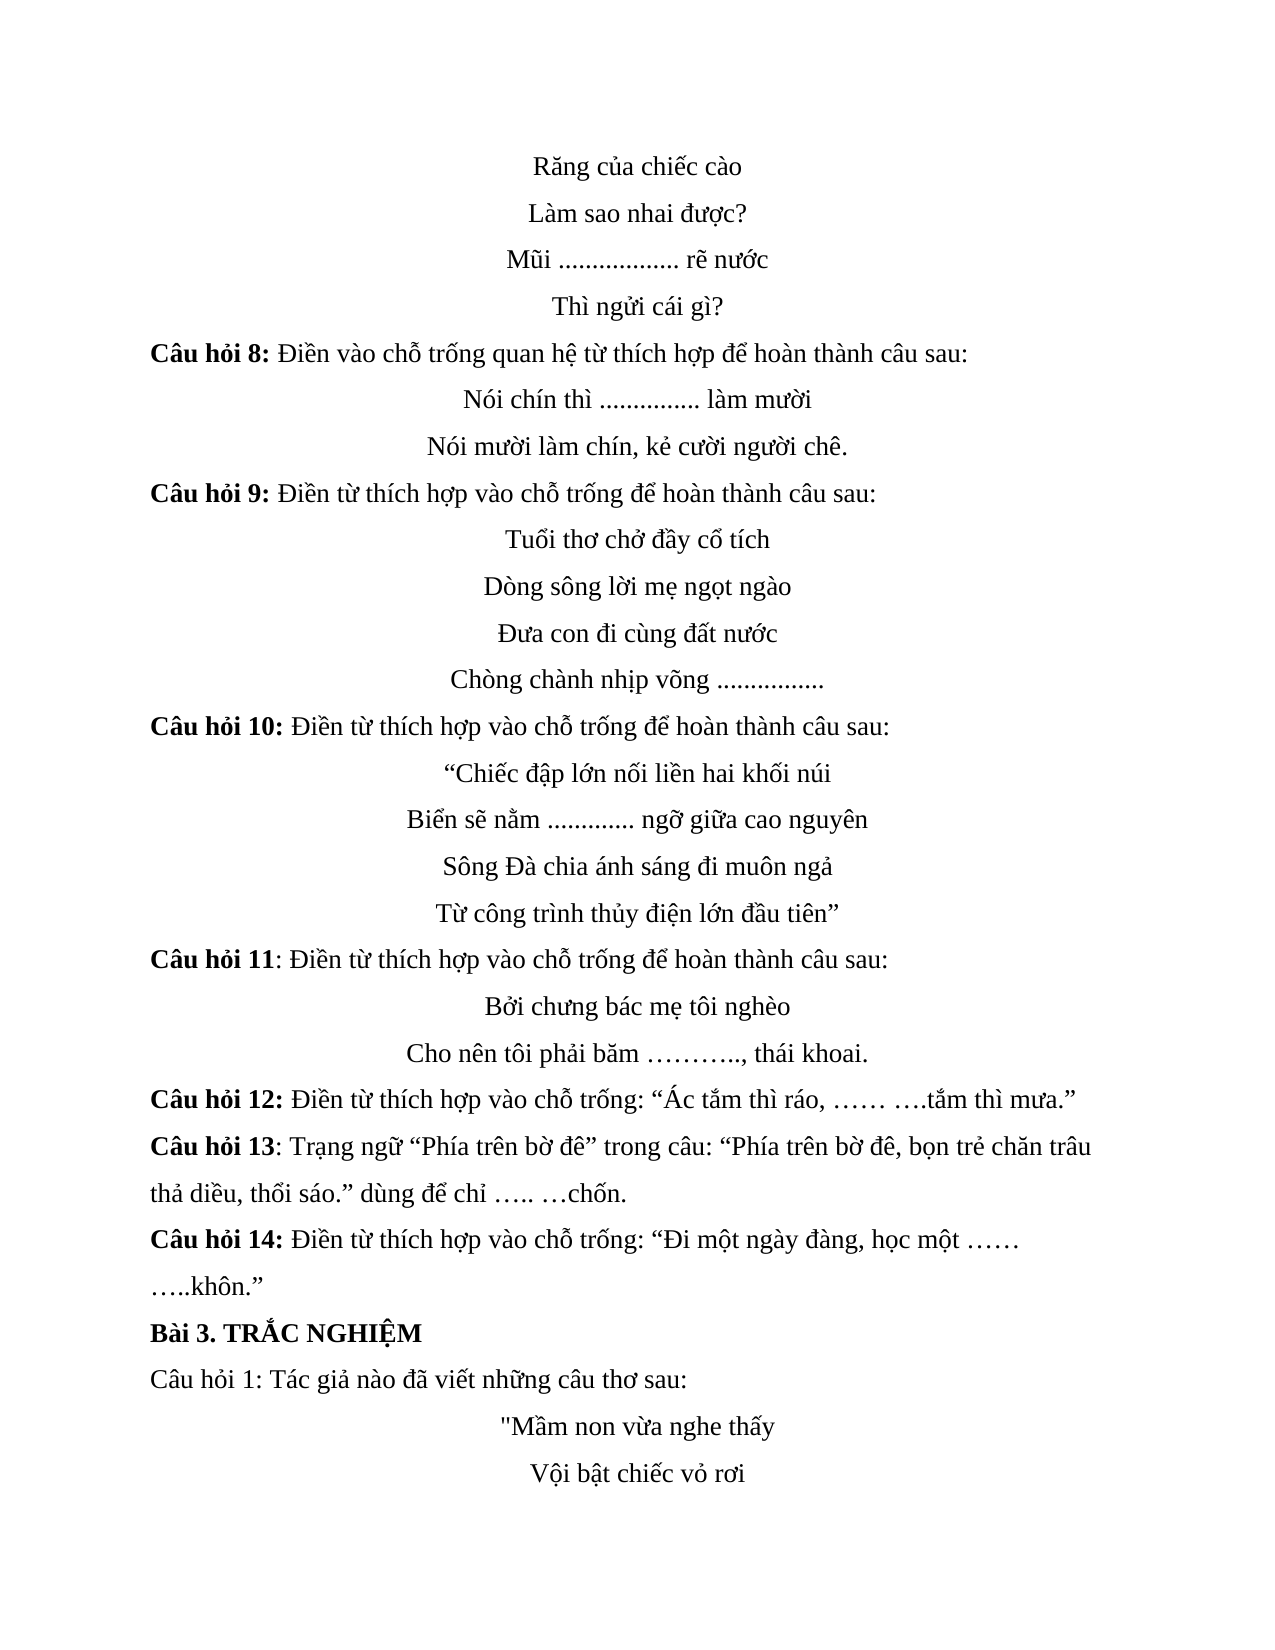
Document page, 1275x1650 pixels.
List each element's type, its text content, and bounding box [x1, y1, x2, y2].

text Tuổi thơ chở đầy cổ tích [150, 523, 1125, 554]
text Biển sẽ nằm ............. ngỡ giữa cao nguyên [150, 803, 1125, 834]
text Câu hỏi 8: Điền vào chỗ trống quan hệ từ thích hợp để hoàn thành câu sau: [150, 337, 1125, 368]
text Bài 3. TRẮC NGHIỆM [150, 1317, 1125, 1348]
text Từ công trình thủy điện lớn đầu tiên” [150, 897, 1125, 928]
text Làm sao nhai được? [150, 197, 1125, 228]
text Câu hỏi 10: Điền từ thích hợp vào chỗ trống để hoàn thành câu sau: [150, 710, 1125, 741]
text Đưa con đi cùng đất nước [150, 617, 1125, 648]
text Câu hỏi 12: Điền từ thích hợp vào chỗ trống: “Ác tắm thì ráo, …… ….tắm thì mưa.” [150, 1083, 1125, 1114]
text Câu hỏi 11: Điền từ thích hợp vào chỗ trống để hoàn thành câu sau: [150, 943, 1125, 974]
text Mũi .................. rẽ nước [150, 243, 1125, 274]
text Câu hỏi 9: Điền từ thích hợp vào chỗ trống để hoàn thành câu sau: [150, 477, 1125, 508]
text Thì ngửi cái gì? [150, 290, 1125, 321]
text Nói chín thì ............... làm mười [150, 383, 1125, 414]
text “Chiếc đập lớn nối liền hai khối núi [150, 757, 1125, 788]
text Bởi chưng bác mẹ tôi nghèo [150, 990, 1125, 1021]
text Răng của chiếc cào [150, 150, 1125, 181]
text Nói mười làm chín, kẻ cười người chê. [150, 430, 1125, 461]
text Cho nên tôi phải băm ……….., thái khoai. [150, 1037, 1125, 1068]
text Câu hỏi 13: Trạng ngữ “Phía trên bờ đê” trong câu: “Phía trên bờ đê, bọn trẻ chăn trâu thả diều, thổi sáo.” dùng để chỉ ….. …chốn. [150, 1130, 1125, 1208]
text Câu hỏi 14: Điền từ thích hợp vào chỗ trống: “Đi một ngày đàng, học một …… …..khôn.” [150, 1223, 1125, 1301]
text Câu hỏi 1: Tác giả nào đã viết những câu thơ sau: [150, 1363, 1125, 1394]
text Chòng chành nhịp võng ................ [150, 663, 1125, 694]
text "Mầm non vừa nghe thấy [150, 1410, 1125, 1441]
text Sông Đà chia ánh sáng đi muôn ngả [150, 850, 1125, 881]
text Vội bật chiếc vỏ rơi [150, 1457, 1125, 1488]
text Dòng sông lời mẹ ngọt ngào [150, 570, 1125, 601]
